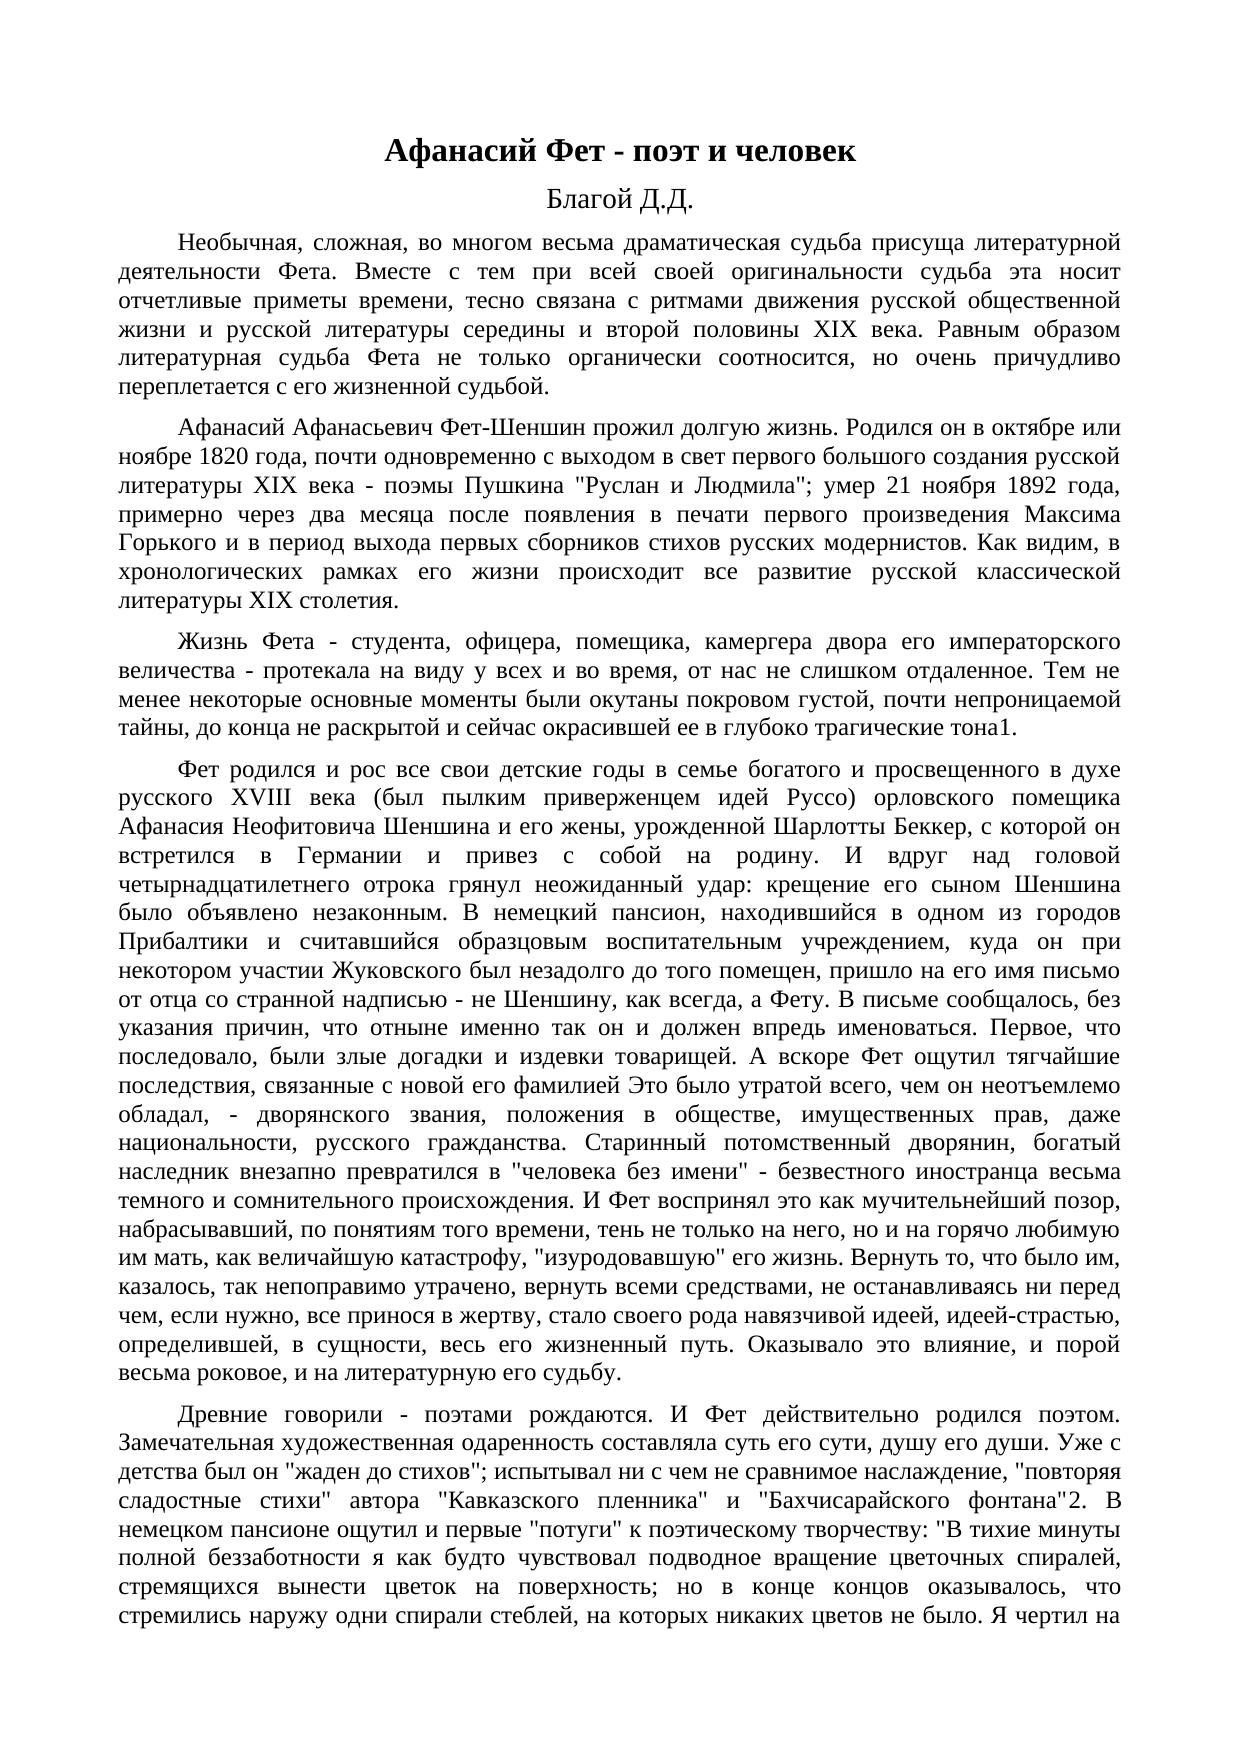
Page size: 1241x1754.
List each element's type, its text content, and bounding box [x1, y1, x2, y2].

text Жизнь Фета - студента, офицера, помещика, камергера двора его императорского величества - протекала на виду у всех и во время, от нас не слишком отдаленное. Тем не менее некоторые основные моменты были окутаны покровом густой, почти непроницаемой тайны, до конца не раскрытой и сейчас окрасившей ее в глубоко трагические тона1. [118, 626, 1122, 741]
text Афанасий Афанасьевич Фет-Шеншин прожил долгую жизнь. Родился он в октябре или ноябре 1820 года, почти одновременно с выходом в свет первого большого создания русской литературы XIX века - поэмы Пушкина "Руслан и Людмила"; умер 21 ноября 1892 года, примерно через два месяца после появления в печати первого произведения Максима Горького и в период выхода первых сборников стихов русских модернистов. Как видим, в хронологических рамках его жизни происходит все развитие русской классической литературы XIX столетия. [118, 412, 1122, 614]
text Необычная, сложная, во многом весьма драматическая судьба присуща литературной деятельности Фета. Вместе с тем при всей своей оригинальности судьба эта носит отчетливые приметы времени, тесно связана с ритмами движения русской общественной жизни и русской литературы середины и второй половины XIX века. Равным образом литературная судьба Фета не только органически соотносится, но очень причудливо переплетается с его жизненной судьбой. [118, 227, 1122, 400]
text Благой Д.Д. [118, 181, 1122, 215]
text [118, 1399, 1122, 1629]
text Фет родился и рос все свои детские годы в семье богатого и просвещенного в духе русского XVIII века (был пылким приверженцем идей Руссо) орловского помещика Афанасия Неофитовича Шеншина и его жены, урожденной Шарлотты Беккер, с которой он встретился в Германии и привез с собой на родину. И вдруг над головой четырнадцатилетнего отрока грянул неожиданный удар: крещение его сыном Шеншина было объявлено незаконным. В немецкий пансион, находившийся в одном из городов Прибалтики и считавшийся образцовым воспитательным учреждением, куда он при некотором участии Жуковского был незадолго до того помещен, пришло на его имя письмо от отца со странной надписью - не Шеншину, как всегда, а Фету. В письме сообщалось, без указания причин, что отныне именно так он и должен впредь именоваться. Первое, что последовало, были злые догадки и издевки товарищей. А вскоре Фет ощутил тягчайшие последствия, связанные с новой его фамилией Это было утратой всего, чем он неотъемлемо обладал, - дворянского звания, положения в обществе, имущественных прав, даже национальности, русского гражданства. Старинный потомственный дворянин, богатый наследник внезапно превратился в "человека без имени" - безвестного иностранца весьма темного и сомнительного происхождения. И Фет воспринял это как мучительнейший позор, набрасывавший, по понятиям того времени, тень не только на него, но и на горячо любимую им мать, как величайшую катастрофу, "изуродовавшую" его жизнь. Вернуть то, что было им, казалось, так непоправимо утрачено, вернуть всеми средствами, не останавливаясь ни перед чем, если нужно, все принося в жертву, стало своего рода навязчивой идеей, идеей-страстью, определившей, в сущности, весь его жизненный путь. Оказывало это влияние, и порой весьма роковое, и на литературную его судьбу. [118, 754, 1122, 1386]
text Афанасий Фет - поэт и человек [118, 131, 1122, 169]
